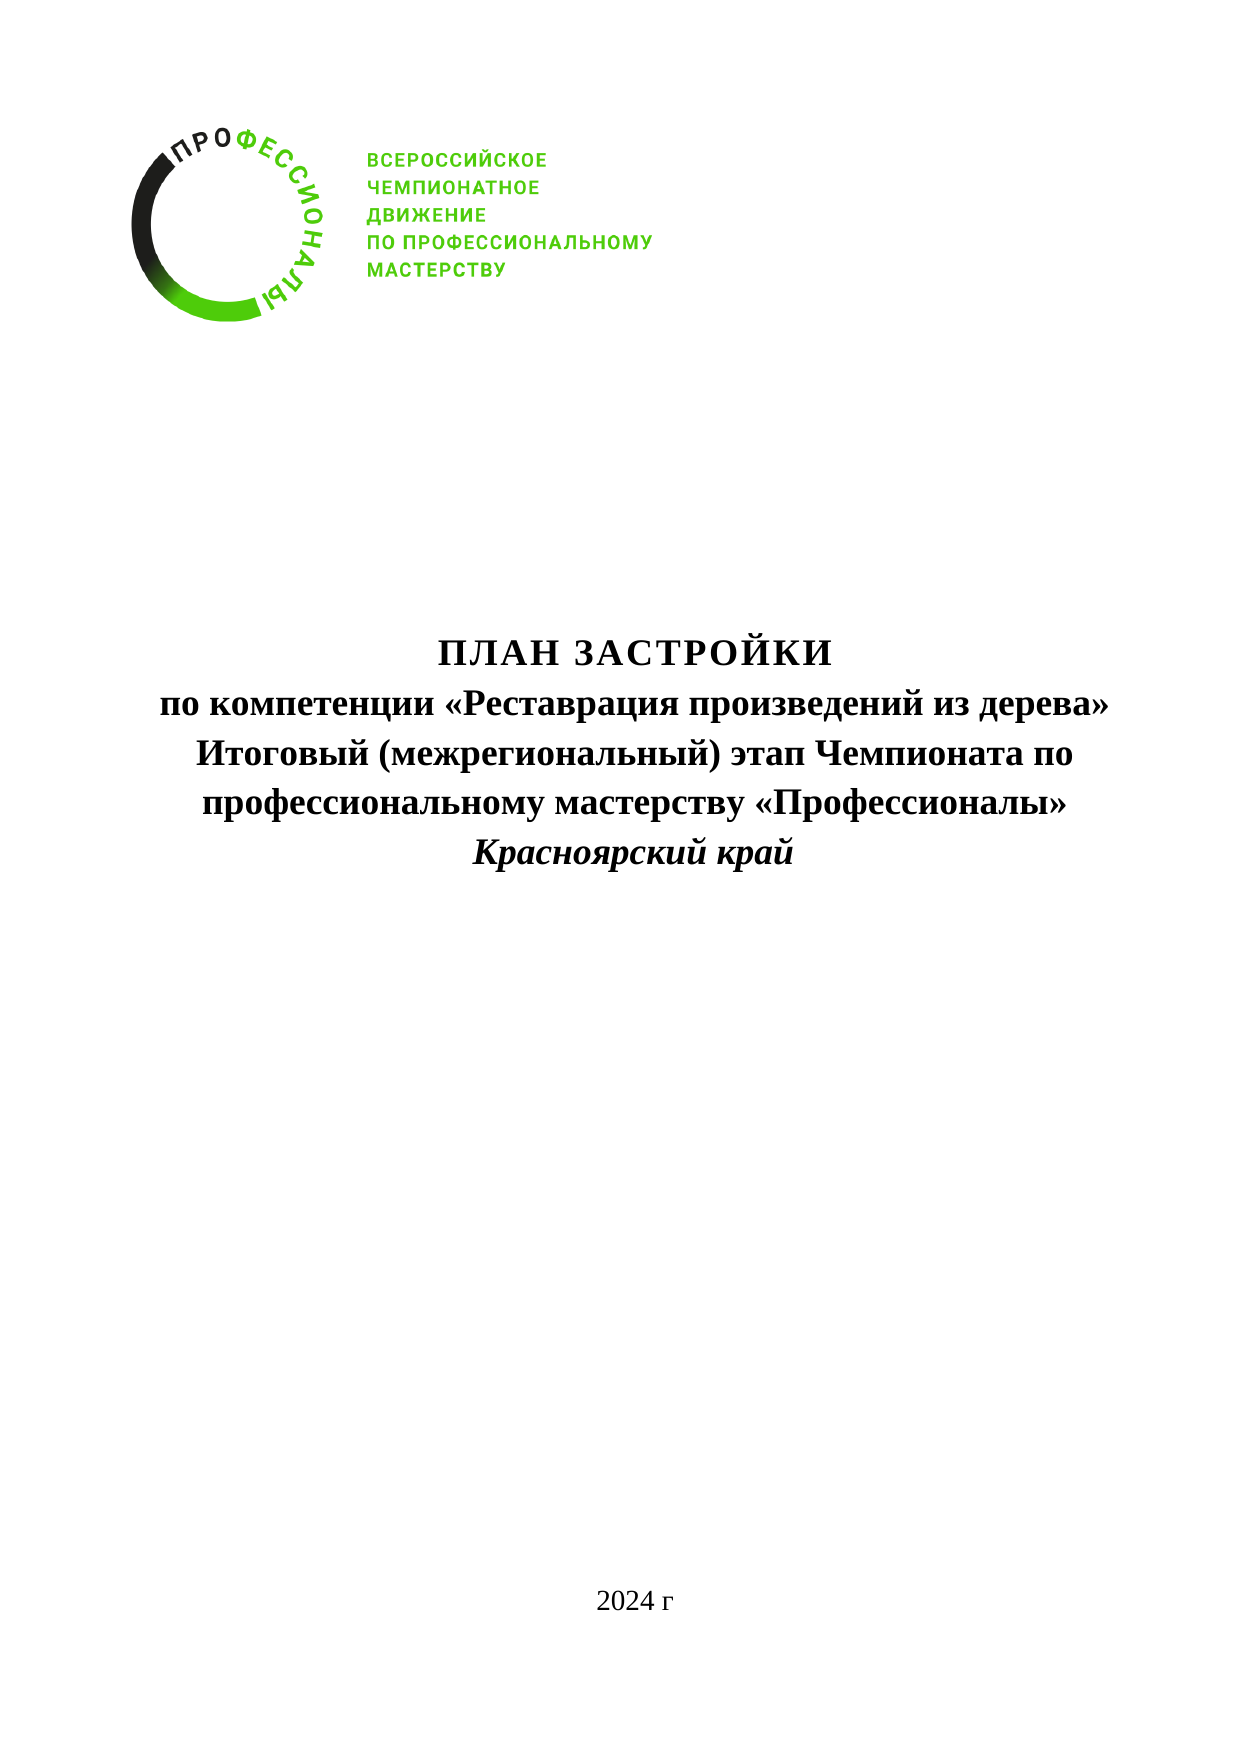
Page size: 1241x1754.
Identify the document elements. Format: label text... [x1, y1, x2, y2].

picture [118, 118, 661, 330]
text 2024 г [118, 1583, 1152, 1617]
text Красноярский край [118, 829, 1152, 872]
text по компетенции «Реставрация произведений из дерева» [118, 680, 1152, 723]
text ПЛАН ЗАСТРОЙКИ [118, 631, 1152, 674]
text Итоговый (межрегиональный) этап Чемпионата по профессиональному мастерству «Профессионалы» [118, 730, 1152, 823]
